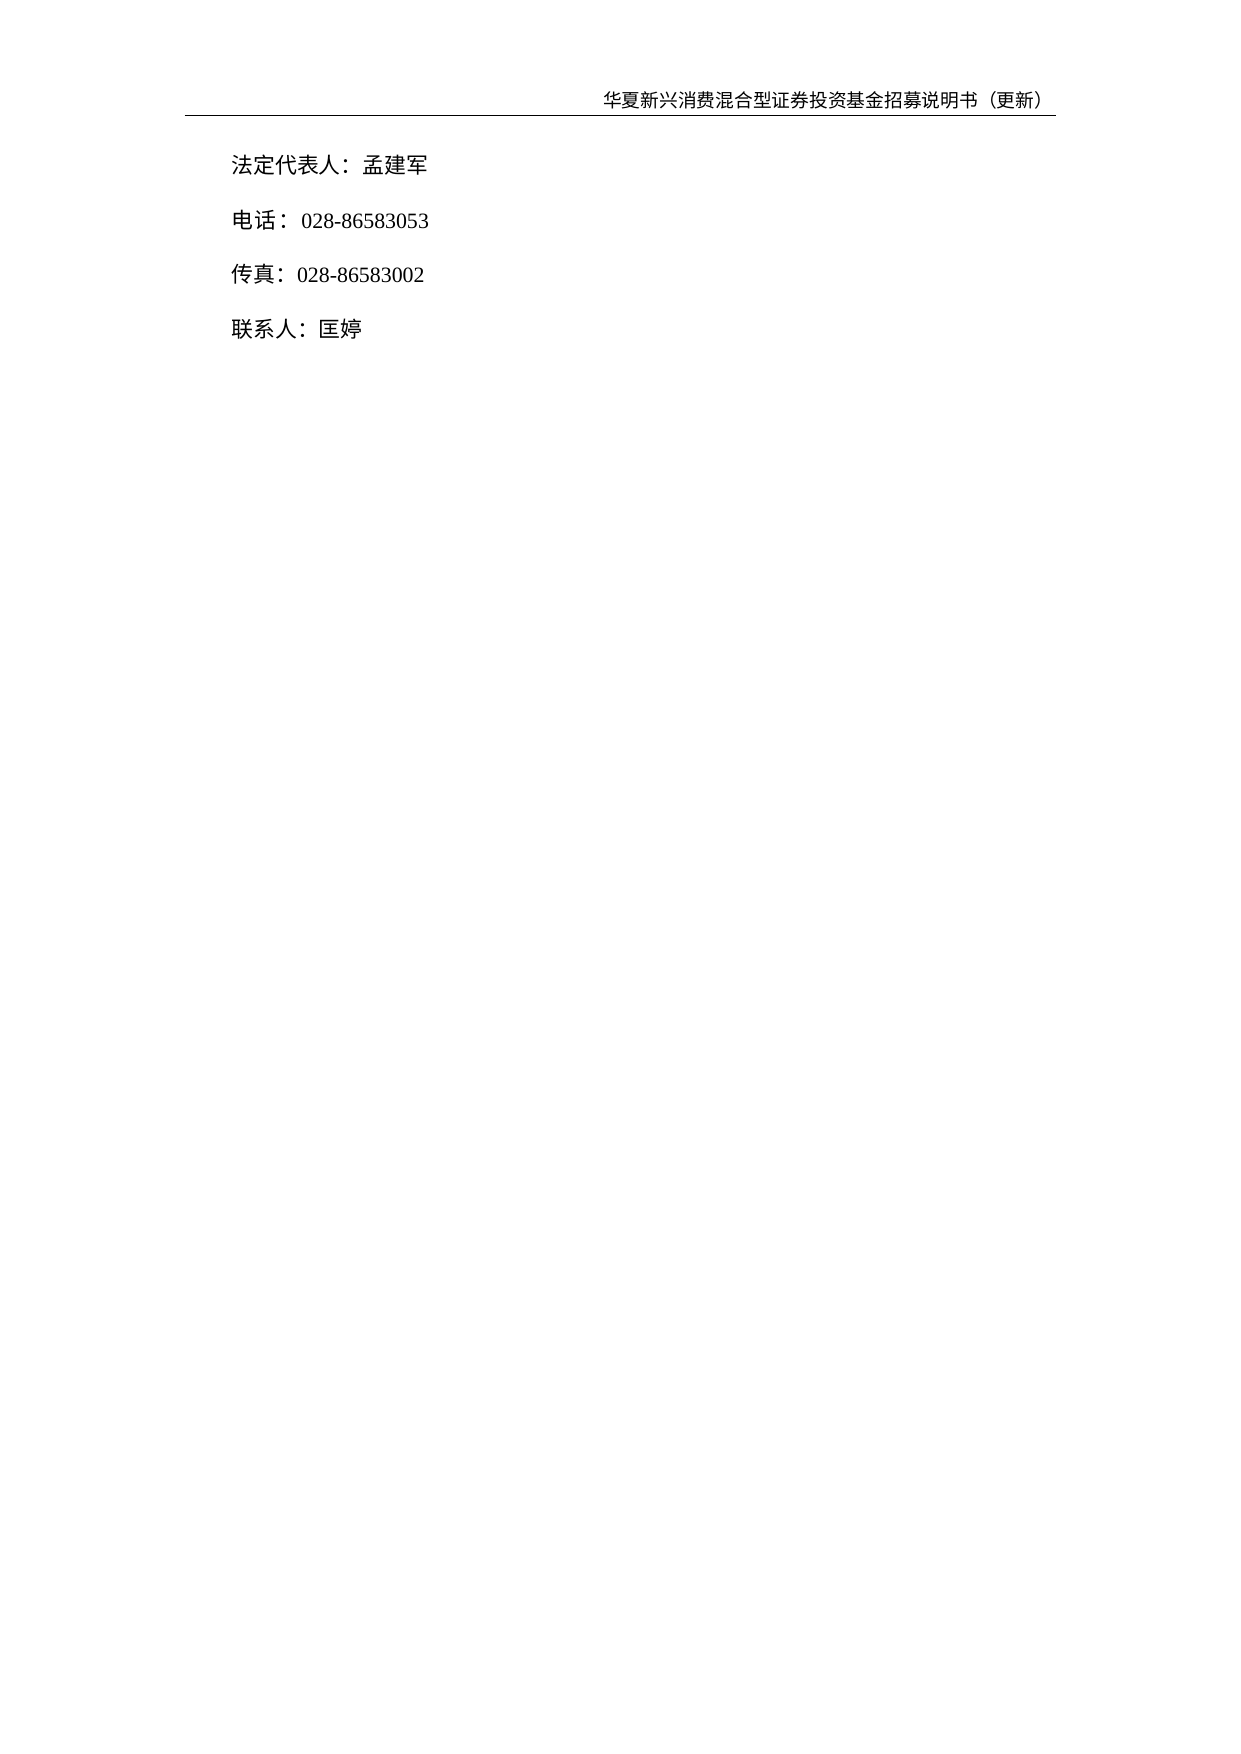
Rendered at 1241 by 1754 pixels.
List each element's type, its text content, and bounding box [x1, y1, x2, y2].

text 联系人：匡婷 [231, 312, 1115, 344]
text 法定代表人：孟建军电话：028-86583053 传真：028-86583002 [231, 148, 429, 289]
